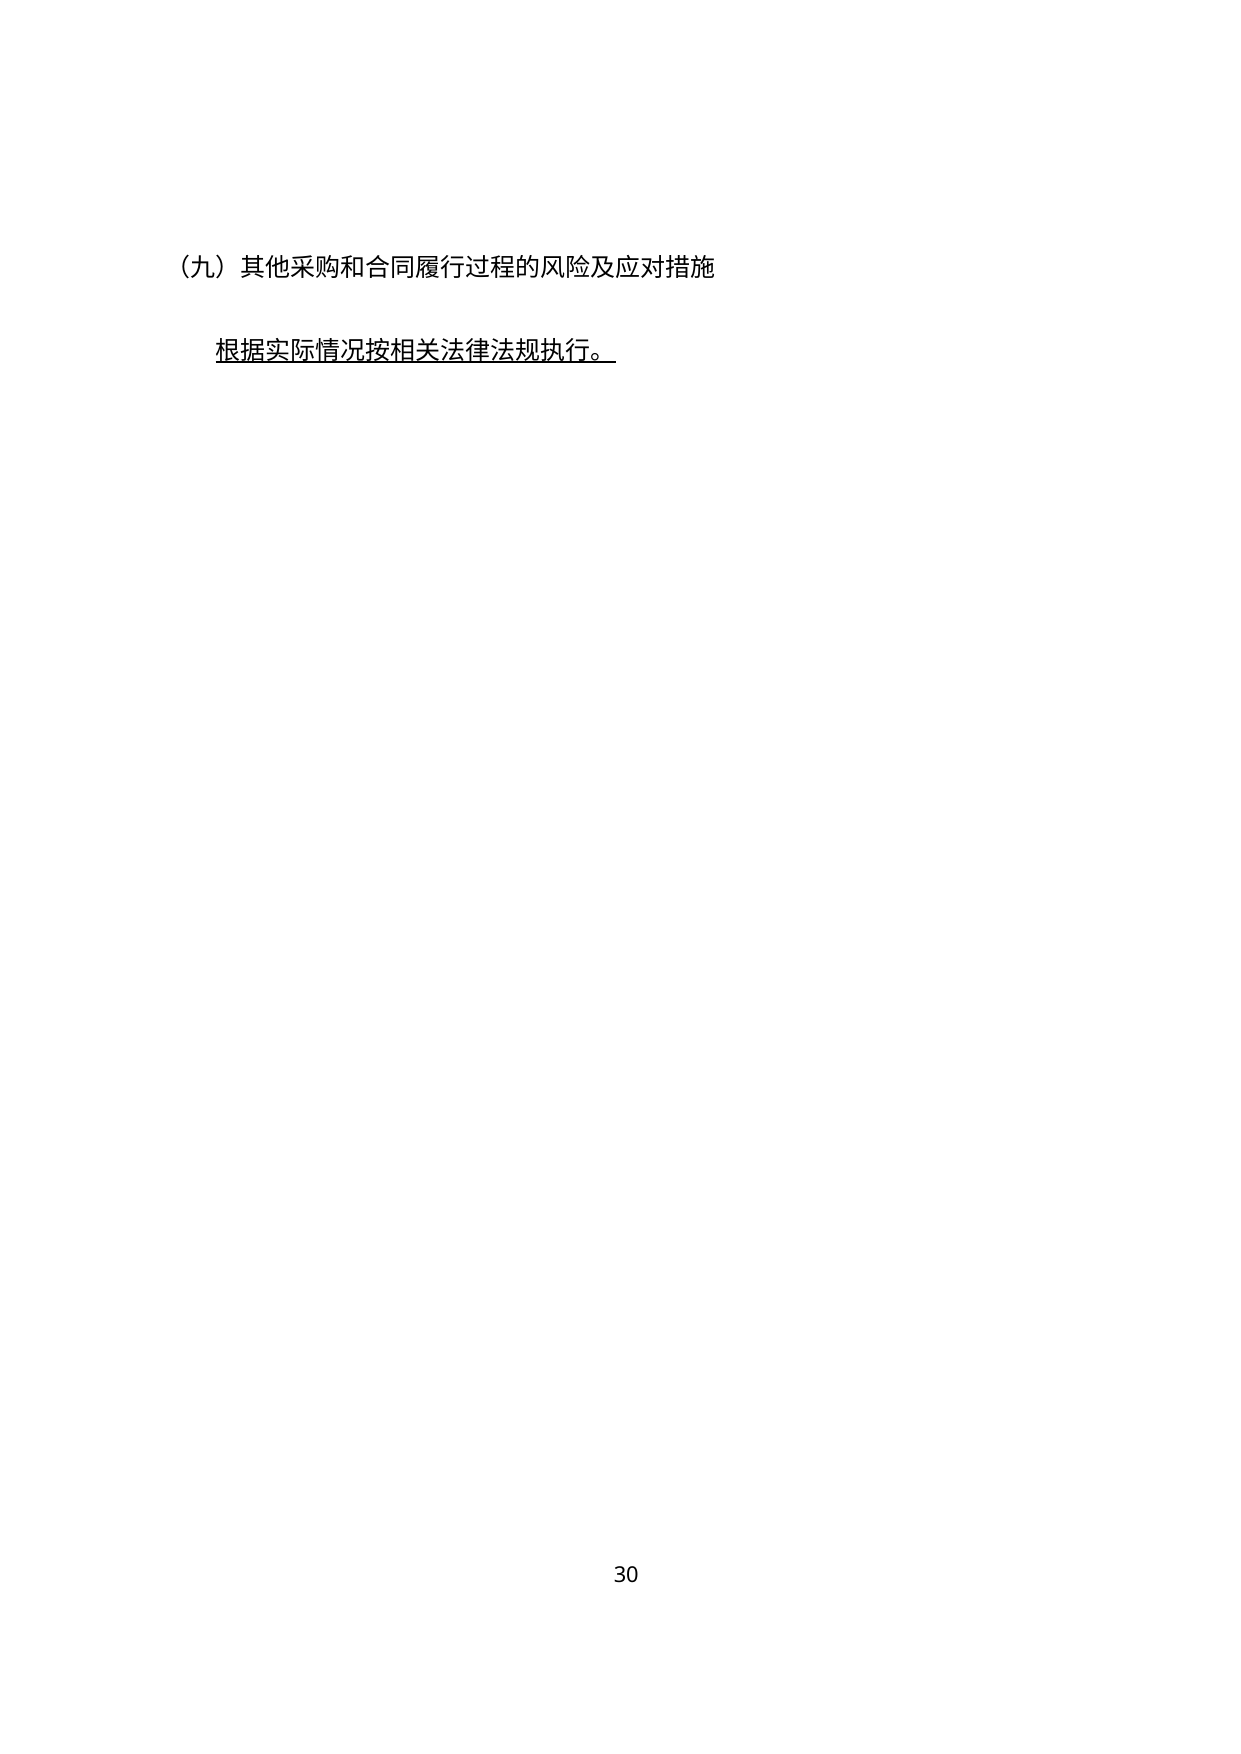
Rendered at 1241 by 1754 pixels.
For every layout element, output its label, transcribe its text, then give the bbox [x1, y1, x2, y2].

text （九）其他采购和合同履行过程的风险及应对措施 [165, 233, 1087, 298]
text 根据实际情况按相关法律法规执行。 [165, 316, 1087, 381]
